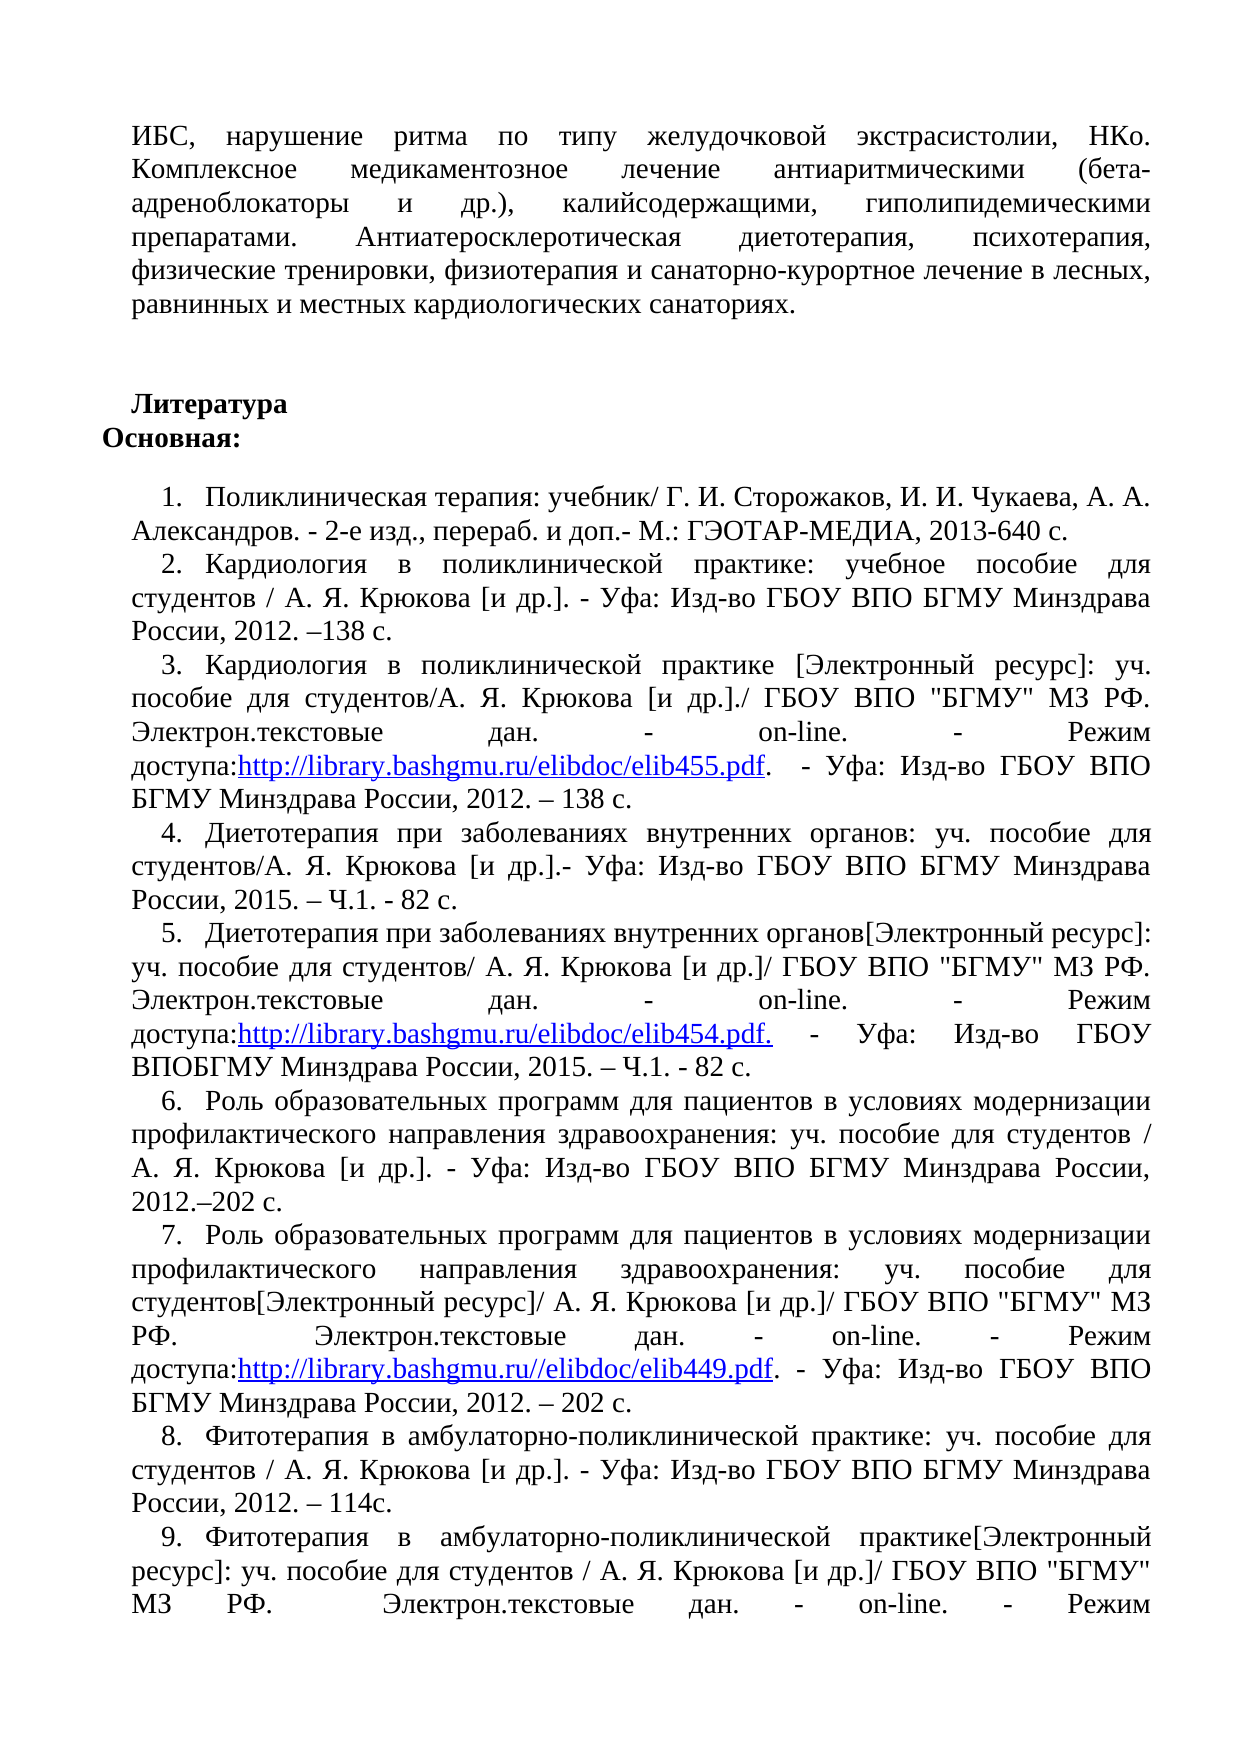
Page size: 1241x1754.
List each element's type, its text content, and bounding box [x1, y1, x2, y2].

list Поликлиническая терапия: учебник/ Г. И. Сторожаков, И. И. Чукаева, А. А. Александров. - 2-е изд., перераб. и доп.- М.: ГЭОТАР-МЕДИА, 2013-640 с. [131, 479, 1152, 546]
list Роль образовательных программ для пациентов в условиях модернизации профилактического направления здравоохранения: уч. пособие для студентов / А. Я. Крюкова [и др.]. - Уфа: Изд-во ГБОУ ВПО БГМУ Минздрава России, 2012.–202 с. [131, 1083, 1152, 1217]
list Фитотерапия в амбулаторно-поликлинической практике: уч. пособие для студентов / А. Я. Крюкова [и др.]. - Уфа: Изд-во ГБОУ ВПО БГМУ Минздрава России, 2012. – 114с. [131, 1418, 1152, 1519]
list Кардиология в поликлинической практике: учебное пособие для студентов / А. Я. Крюкова [и др.]. - Уфа: Изд-во ГБОУ ВПО БГМУ Минздрава России, 2012. –138 с. [131, 546, 1152, 647]
list Роль образовательных программ для пациентов в условиях модернизации профилактического направления здравоохранения: уч. пособие для студентов[Электронный ресурс]/ А. Я. Крюкова [и др.]/ ГБОУ ВПО "БГМУ" МЗ РФ. Электрон.текстовые дан. - on-line. - Режим доступа:http://library.bashgmu.ru//elibdoc/elib449.pdf. - Уфа: Изд-во ГБОУ ВПО БГМУ Минздрава России, 2012. – 202 с. [131, 1217, 1152, 1418]
list Диетотерапия при заболеваниях внутренних органов: уч. пособие для студентов/А. Я. Крюкова [и др.].- Уфа: Изд-во ГБОУ ВПО БГМУ Минздрава России, 2015. – Ч.1. - 82 с. [131, 815, 1152, 915]
text ИБС, нарушение ритма по типу желудочковой экстрасистолии, НКо. Комплексное медикаментозное лечение антиаритмическими (бета-адреноблокаторы и др.), калийсодержащими, гиполипидемическими препаратами. Антиaтepocклepoтичecкая диетотерапия, психотерапия, физические тренировки, физиотерапия и санаторно-курортное лечение в лесных, равнинных и местных кардиологических санаториях. [131, 118, 1152, 319]
text Основная: [102, 420, 1152, 453]
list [131, 1519, 1152, 1620]
list Кардиология в поликлинической практике [Электронный ресурс]: уч. пособие для студентов/А. Я. Крюкова [и др.]./ ГБОУ ВПО "БГМУ" МЗ РФ. Электрон.текстовые дан. - on-line. - Режим доступа:http://library.bashgmu.ru/elibdoc/elib455.pdf. - Уфа: Изд-во ГБОУ ВПО БГМУ Минздрава России, 2012. – 138 с. [131, 647, 1152, 815]
list Диетотерапия при заболеваниях внутренних органов[Электронный ресурс]: уч. пособие для студентов/ А. Я. Крюкова [и др.]/ ГБОУ ВПО "БГМУ" МЗ РФ. Электрон.текстовые дан. - on-line. - Режим доступа:http://library.bashgmu.ru/elibdoc/elib454.pdf. - Уфа: Изд-во ГБОУ ВПОБГМУ Минздрава России, 2015. – Ч.1. - 82 с. [131, 915, 1152, 1083]
text Литература [131, 386, 1152, 420]
